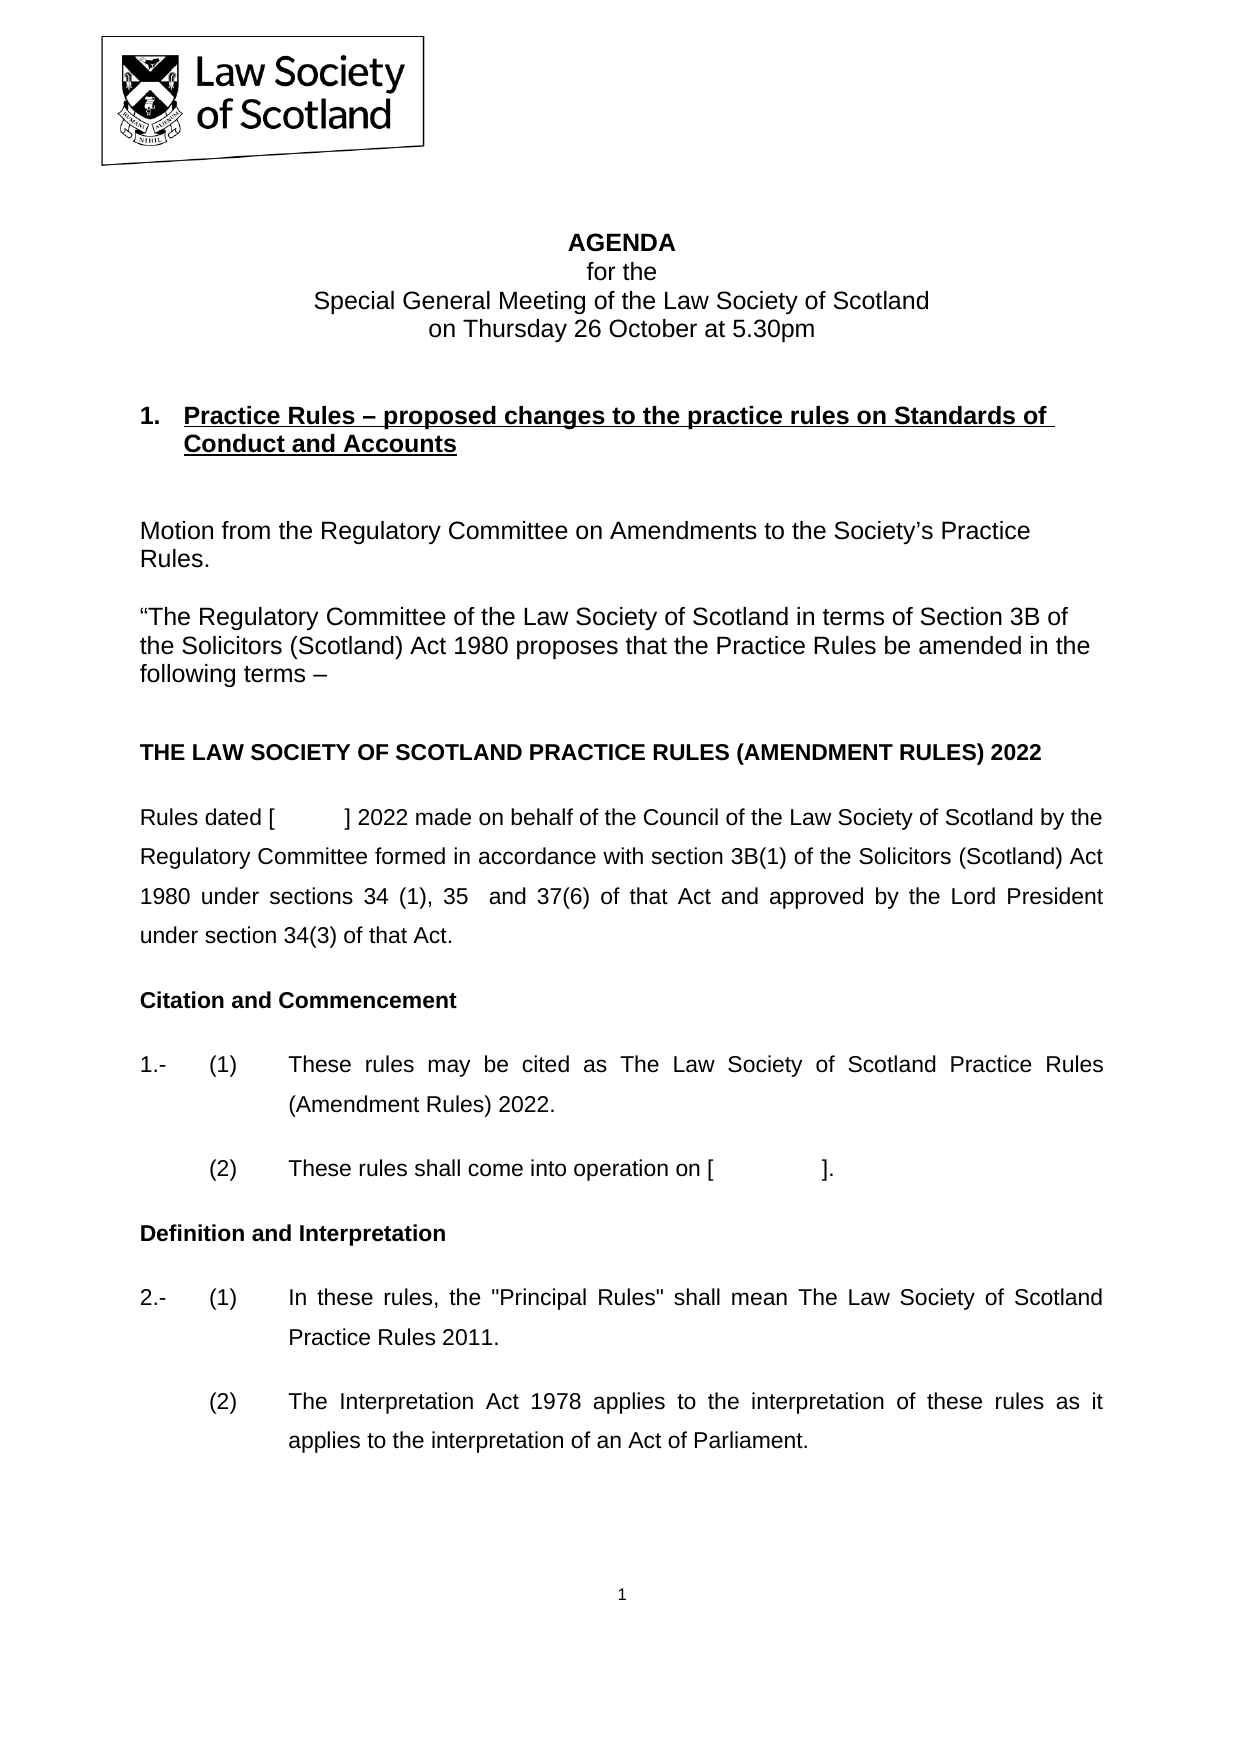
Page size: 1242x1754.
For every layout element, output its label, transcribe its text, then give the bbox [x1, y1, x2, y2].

text 1. Practice Rules – proposed changes to the practice rules on Standards of Conduct and Accounts [139, 401, 1104, 458]
text Citation and Commencement [139, 987, 1104, 1013]
text on Thursday 26 October at 5.30pm [139, 314, 1104, 343]
picture [91, 0, 446, 230]
text 1.- (1) These rules may be cited as The Law Society of Scotland Practice Rules (Amendment Rules) 2022. [139, 1051, 1104, 1117]
text The Law Society of Scotland Practice Rules (Amendment rules) 2022 [139, 739, 1104, 766]
text Special General Meeting of the Law Society of Scotland [139, 286, 1104, 314]
text Motion from the Regulatory Committee on Amendments to the Society’s Practice Rules. [139, 516, 1104, 573]
text (2) These rules shall come into operation on [ ]. [209, 1155, 1104, 1181]
text for the [139, 257, 1104, 286]
text Definition and Interpretation [139, 1219, 1104, 1246]
text AGENDA [139, 228, 1104, 257]
text (2) The Interpretation Act 1978 applies to the interpretation of these rules as it applies to the interpretation of an Act of Parliament. [209, 1388, 1104, 1454]
text “The Regulatory Committee of the Law Society of Scotland in terms of Section 3B of the Solicitors (Scotland) Act 1980 proposes that the Practice Rules be amended in the following terms – [139, 602, 1104, 688]
text Rules dated [ ] 2022 made on behalf of the Council of the Law Society of Scotland by the Regulatory Committee formed in accordance with section 3B(1) of the Solicitors (Scotland) Act 1980 under sections 34 (1), 35 and 37(6) of that Act and approved by the Lord President under section 34(3) of that Act. [139, 804, 1104, 948]
text 2.- (1) In these rules, the "Principal Rules" shall mean The Law Society of Scotland Practice Rules 2011. [139, 1284, 1104, 1350]
